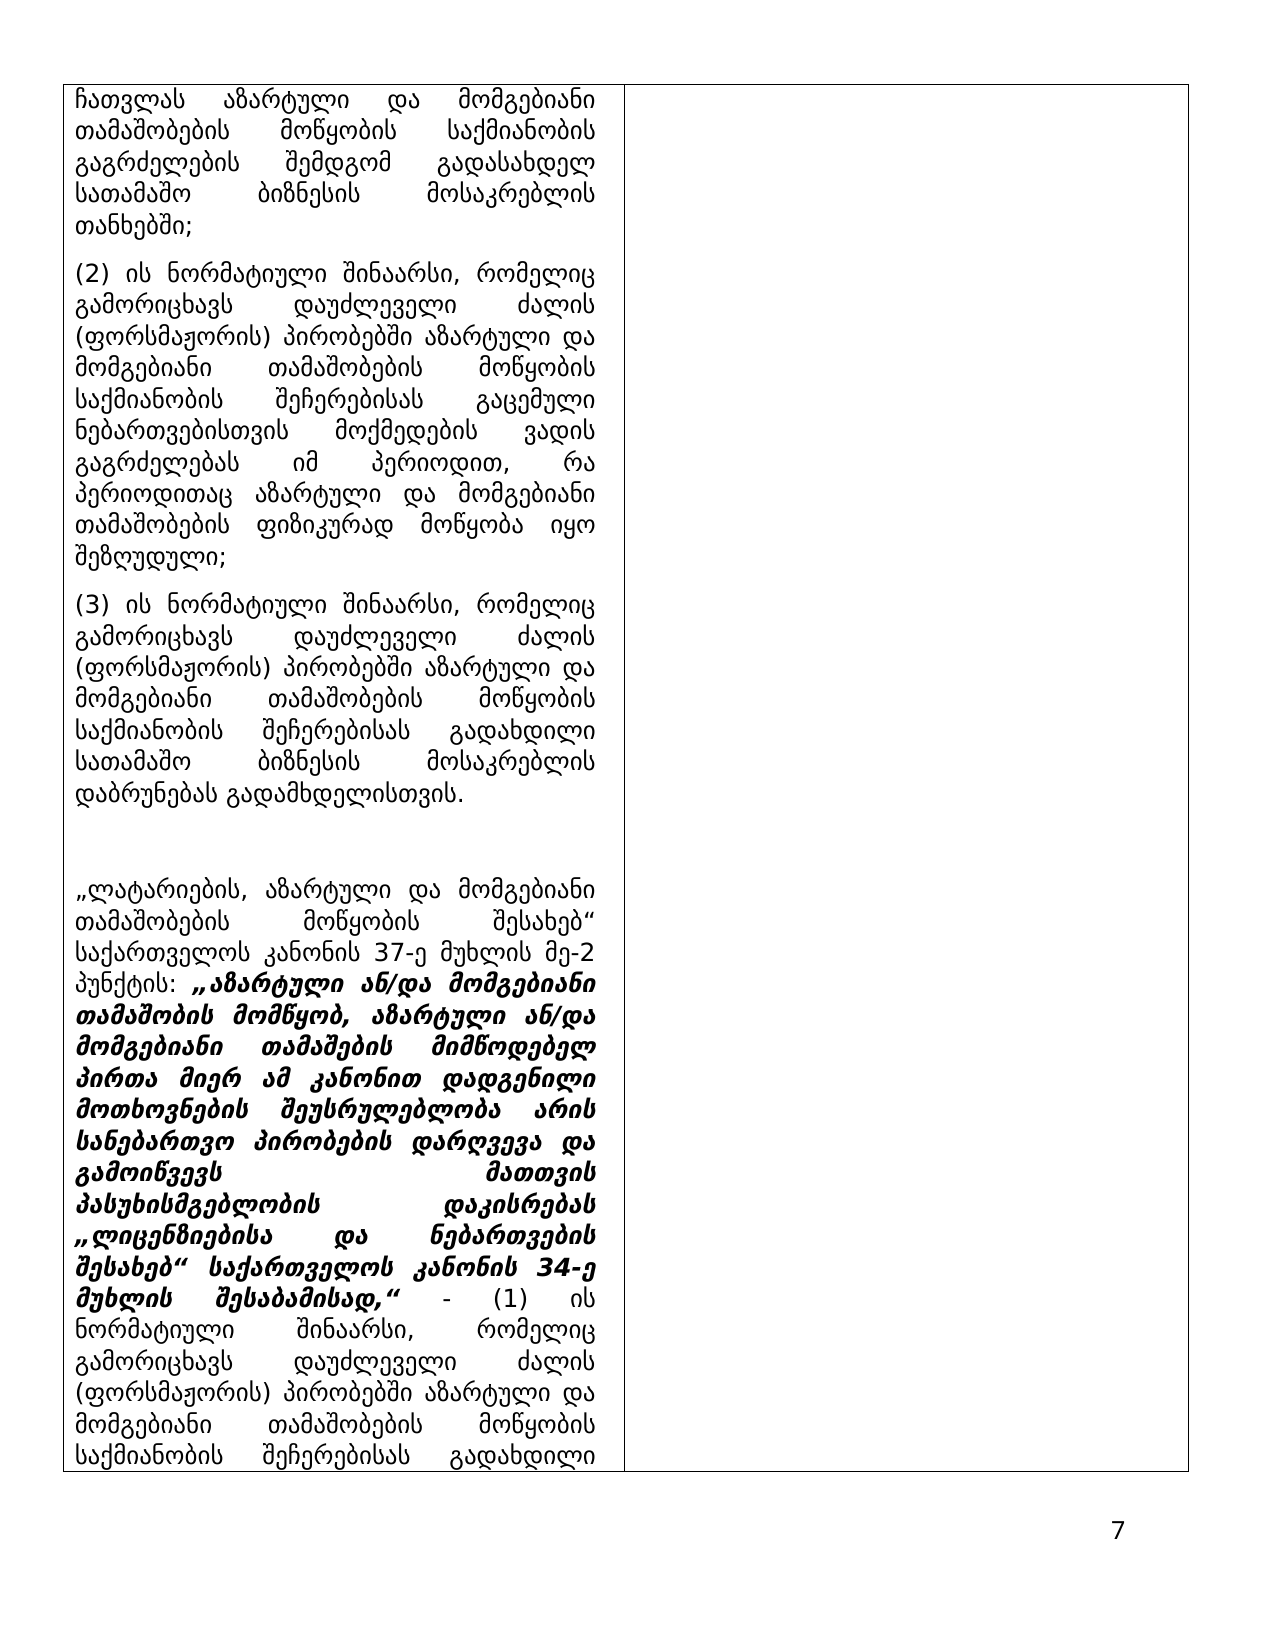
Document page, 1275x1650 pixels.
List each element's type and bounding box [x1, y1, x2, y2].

table_cell [64, 85, 624, 1471]
table_cell [625, 85, 1188, 1471]
